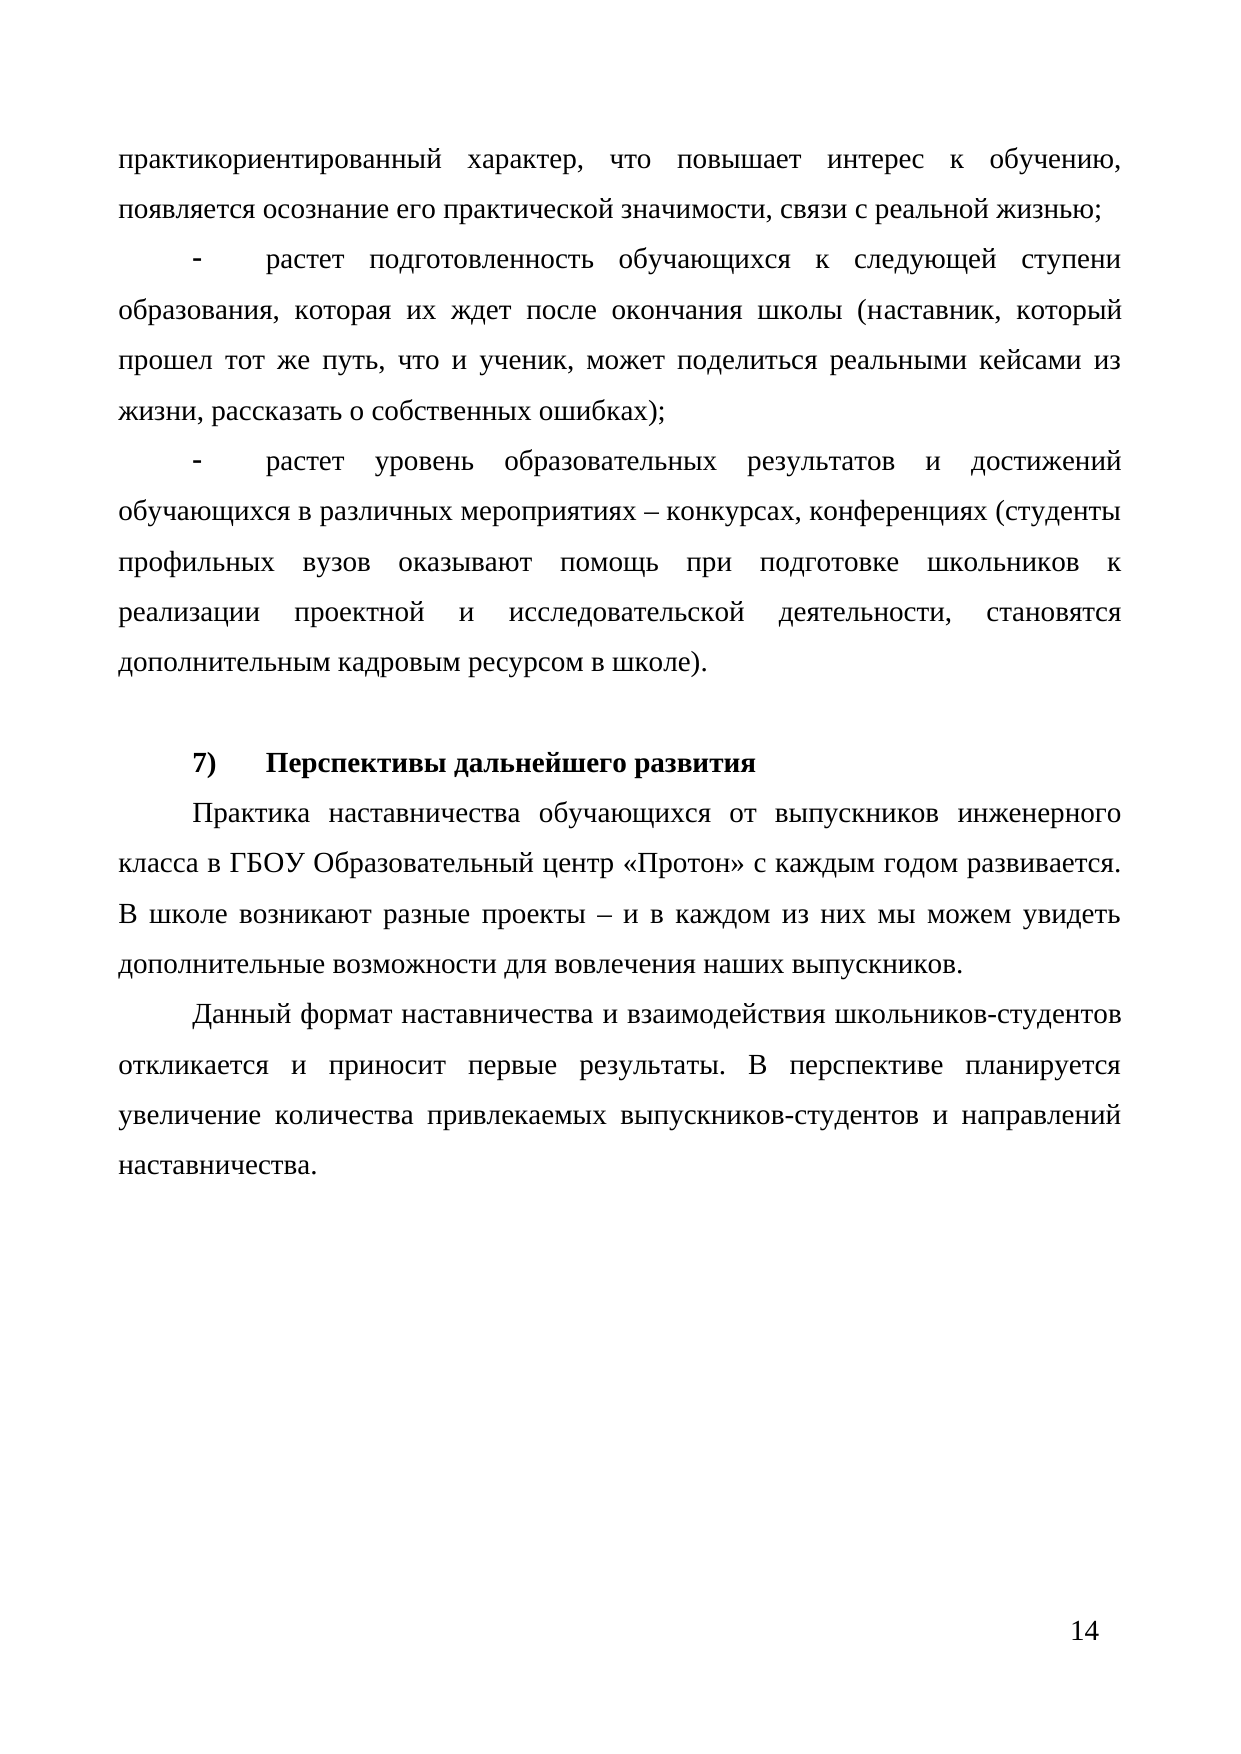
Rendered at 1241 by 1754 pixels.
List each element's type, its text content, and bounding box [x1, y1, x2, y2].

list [118, 141, 1122, 225]
list Перспективы дальнейшего развития [118, 745, 1122, 778]
list Данный формат наставничества и взаимодействия школьников-студентов откликается и приносит первые результаты. В перспективе планируется увеличение количества привлекаемых выпускников-студентов и направлений наставничества. [118, 996, 1122, 1181]
list растет уровень образовательных результатов и достижений обучающихся в различных мероприятиях – конкурсах, конференциях (студенты профильных вузов оказывают помощь при подготовке школьников к реализации проектной и исследовательской деятельности, становятся дополнительным кадровым ресурсом в школе). [118, 443, 1122, 678]
list Практика наставничества обучающихся от выпускников инженерного класса в ГБОУ Образовательный центр «Протон» с каждым годом развивается. В школе возникают разные проекты – и в каждом из них мы можем увидеть дополнительные возможности для вовлечения наших выпускников. [118, 795, 1122, 980]
list растет подготовленность обучающихся к следующей ступени образования, которая их ждет после окончания школы (наставник, который прошел тот же путь, что и ученик, может поделиться реальными кейсами из жизни, рассказать о собственных ошибках); [118, 242, 1122, 426]
